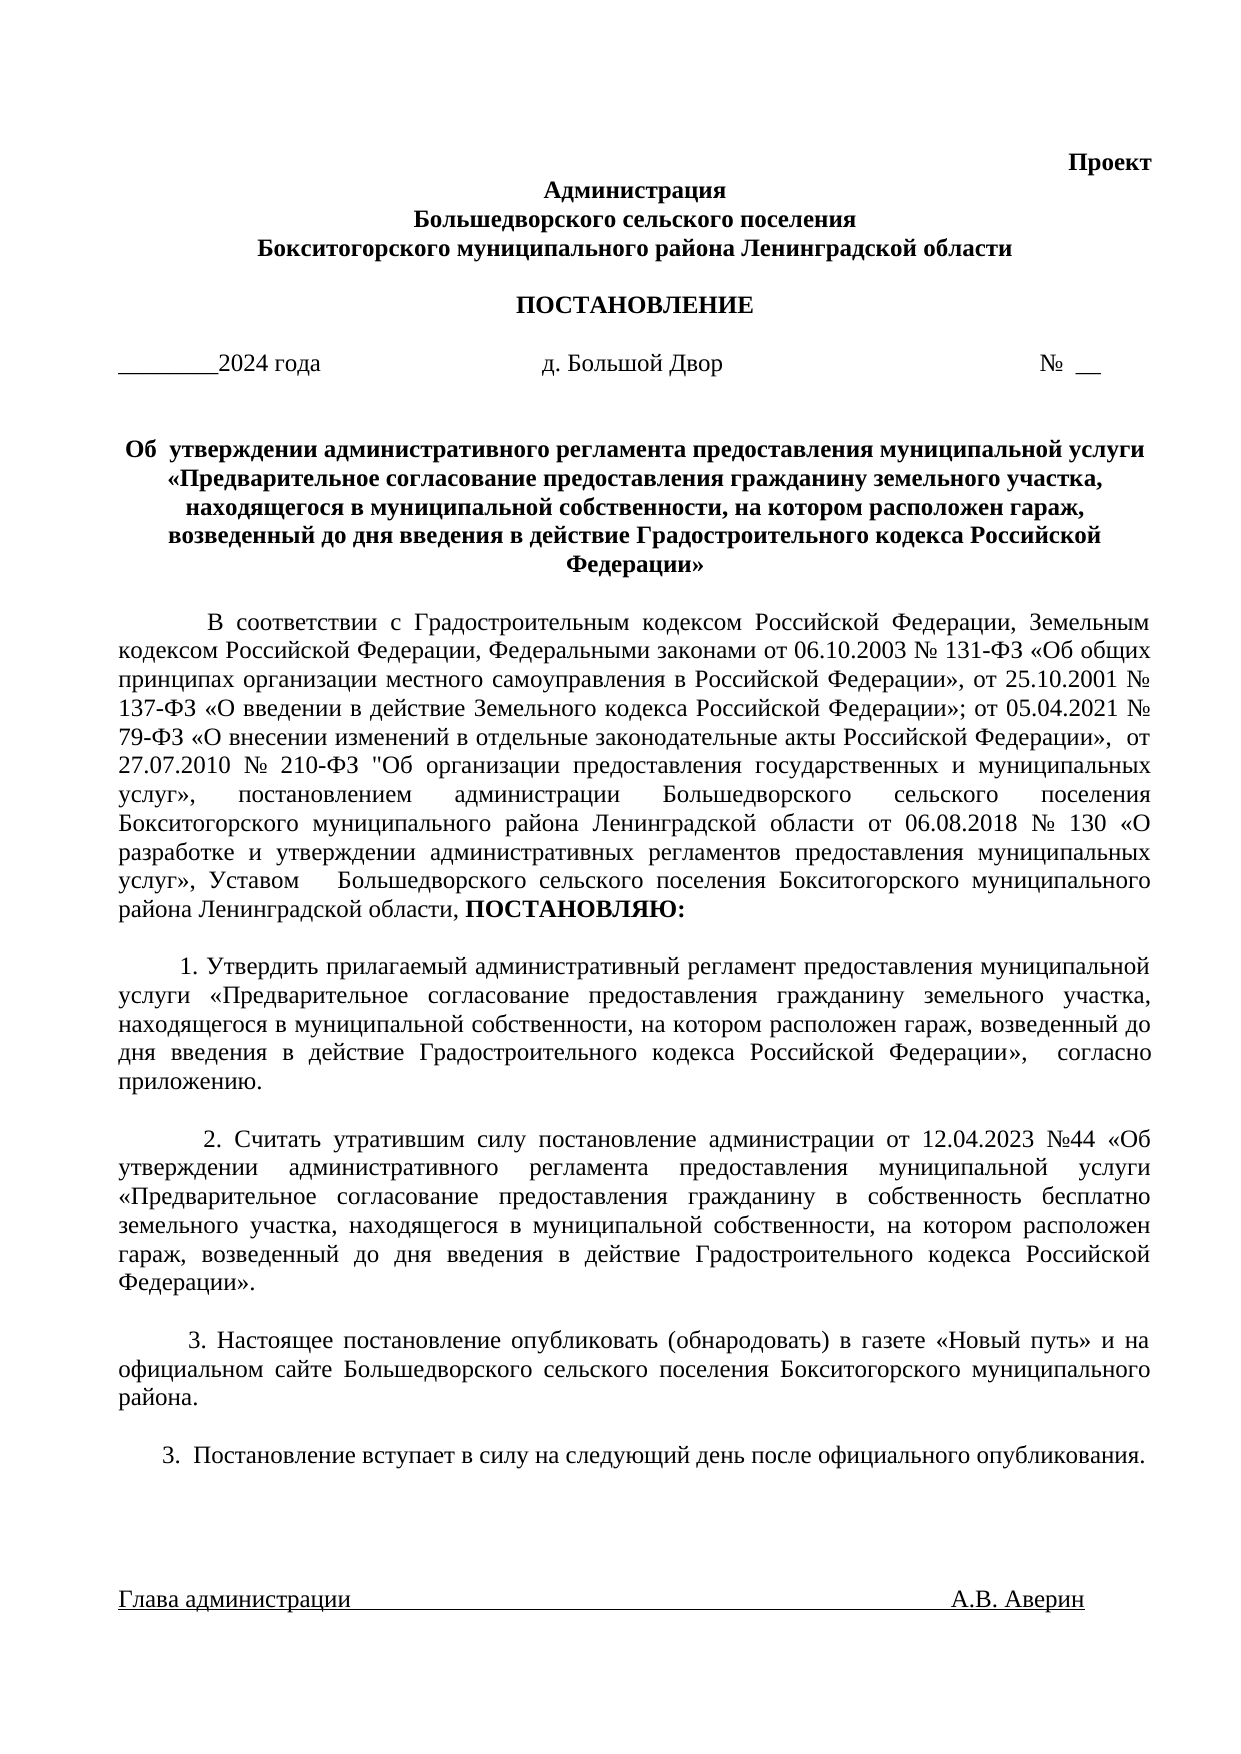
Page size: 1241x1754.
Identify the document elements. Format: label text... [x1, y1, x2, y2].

table_header № __ [962, 348, 1112, 377]
table_header д. Большой Двор [399, 348, 962, 377]
text 3. Постановление вступает в силу на следующий день после официального опубликования. [118, 1440, 1152, 1469]
text Администрация [118, 176, 1152, 204]
text В соответствии с Градостроительным кодексом Российской Федерации, Земельным кодексом Российской Федерации, Федеральными законами от 06.10.2003 № 131-ФЗ «Об общих принципах организации местного самоуправления в Российской Федерации», от 25.10.2001 № 137-ФЗ «О введении в действие Земельного кодекса Российской Федерации»; от 05.04.2021 № 79-ФЗ «О внесении изменений в отдельные законодательные акты Российской Федерации», от 27.07.2010 № 210-ФЗ "Об организации предоставления государственных и муниципальных услуг», постановлением администрации Большедворского сельского поселения Бокситогорского муниципального района Ленинградской области от 06.08.2018 № 130 «О разработке и утверждении административных регламентов предоставления муниципальных услуг», Уставом Большедворского сельского поселения Бокситогорского муниципального района Ленинградской области, ПОСТАНОВЛЯЮ: [118, 607, 1152, 923]
table_header ________2024 года [107, 348, 399, 377]
text Бокситогорского муниципального района Ленинградской области [118, 233, 1152, 262]
text 2. Считать утратившим силу постановление администрации от 12.04.2023 №44 «Об утверждении административного регламента предоставления муниципальной услуги «Предварительное согласование предоставления гражданину в собственность бесплатно земельного участка, находящегося в муниципальной собственности, на котором расположен гараж, возведенный до дня введения в действие Градостроительного кодекса Российской Федерации». [118, 1124, 1152, 1296]
text ПОСТАНОВЛЕНИЕ [118, 291, 1152, 319]
text Большедворского сельского поселения [118, 204, 1152, 233]
text Проект [118, 147, 1152, 176]
text 1. Утвердить прилагаемый административный регламент предоставления муниципальной услуги «Предварительное согласование предоставления гражданину земельного участка, находящегося в муниципальной собственности, на котором расположен гараж, возведенный до дня введения в действие Градостроительного кодекса Российской Федерации», согласно приложению. [118, 951, 1152, 1095]
text Об утверждении административного регламента предоставления муниципальной услуги «Предварительное согласование предоставления гражданину земельного участка, находящегося в муниципальной собственности, на котором расположен гараж, возведенный до дня введения в действие Градостроительного кодекса Российской Федерации» [118, 434, 1152, 578]
text Глава администрации А.В. Аверин [118, 1584, 1152, 1612]
text 3. Настоящее постановление опубликовать (обнародовать) в газете «Новый путь» и на официальном сайте Большедворского сельского поселения Бокситогорского муниципального района. [118, 1325, 1152, 1411]
